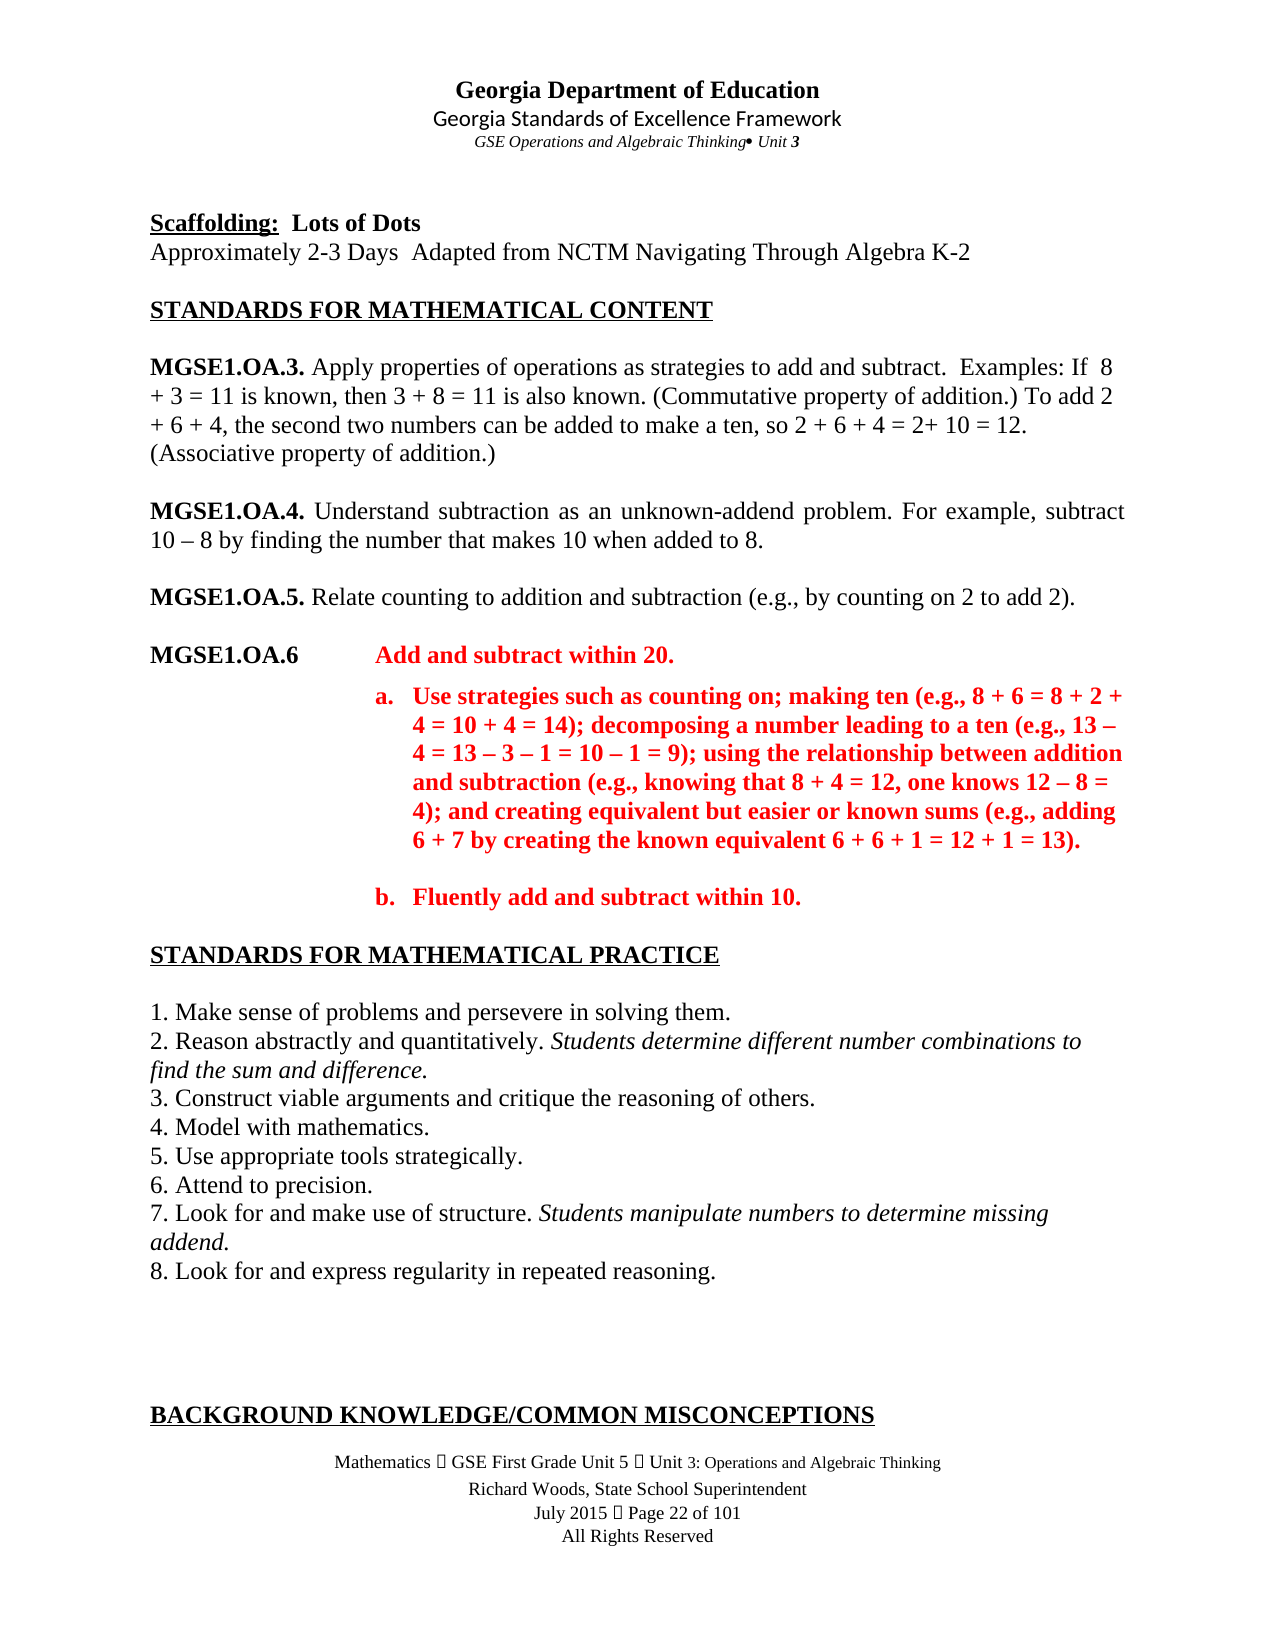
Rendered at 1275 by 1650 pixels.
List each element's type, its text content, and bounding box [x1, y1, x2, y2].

text 4. Model with mathematics. [150, 1112, 1125, 1141]
text STANDARDS FOR MATHEMATICAL PRACTICE [150, 940, 1125, 968]
text 2. Reason abstractly and quantitatively. Students determine different number combinations to find the sum and difference. [150, 1026, 1125, 1083]
text MGSE1.OA.3. Apply properties of operations as strategies to add and subtract. Examples: If 8 + 3 = 11 is known, then 3 + 8 = 11 is also known. (Commutative property of addition.) To add 2 + 6 + 4, the second two numbers can be added to make a ten, so 2 + 6 + 4 = 2+ 10 = 12. (Associative property of addition.) [150, 352, 1125, 467]
text MGSE1.OA.6 Add and subtract within 20. [150, 640, 1125, 668]
text MGSE1.OA.5. Relate counting to addition and subtraction (e.g., by counting on 2 to add 2). [150, 582, 1125, 611]
list Fluently add and subtract within 10. [375, 882, 1125, 911]
text 5. Use appropriate tools strategically. [150, 1141, 1125, 1170]
text 1. Make sense of problems and persevere in solving them. [150, 997, 1125, 1026]
text STANDARDS FOR MATHEMATICAL CONTENT [150, 295, 1125, 323]
text 7. Look for and make use of structure. Students manipulate numbers to determine missing addend. [150, 1198, 1125, 1256]
text 8. Look for and express regularity in repeated reasoning. [150, 1256, 1125, 1285]
text MGSE1.OA.4. Understand subtraction as an unknown-addend problem. For example, subtract 10 – 8 by finding the number that makes 10 when added to 8. [150, 496, 1125, 553]
text 3. Construct viable arguments and critique the reasoning of others. [150, 1083, 1125, 1112]
list Use strategies such as counting on; making ten (e.g., 8 + 6 = 8 + 2 + 4 = 10 + 4 = 14); decomposing a number leading to a ten (e.g., 13 – 4 = 13 – 3 – 1 = 10 – 1 = 9); using the relationship between addition and subtraction (e.g., knowing that 8 + 4 = 12, one knows 12 – 8 = 4); and creating equivalent but easier or known sums (e.g., adding 6 + 7 by creating the known equivalent 6 + 6 + 1 = 12 + 1 = 13). [375, 681, 1125, 853]
text BACKGROUND KNOWLEDGE/COMMON MISCONCEPTIONS [150, 1400, 1125, 1428]
text Scaffolding: Lots of Dots [150, 208, 1125, 237]
text Approximately 2-3 Days Adapted from NCTM Navigating Through Algebra K-2 [150, 237, 1125, 266]
text 6. Attend to precision. [150, 1170, 1125, 1198]
